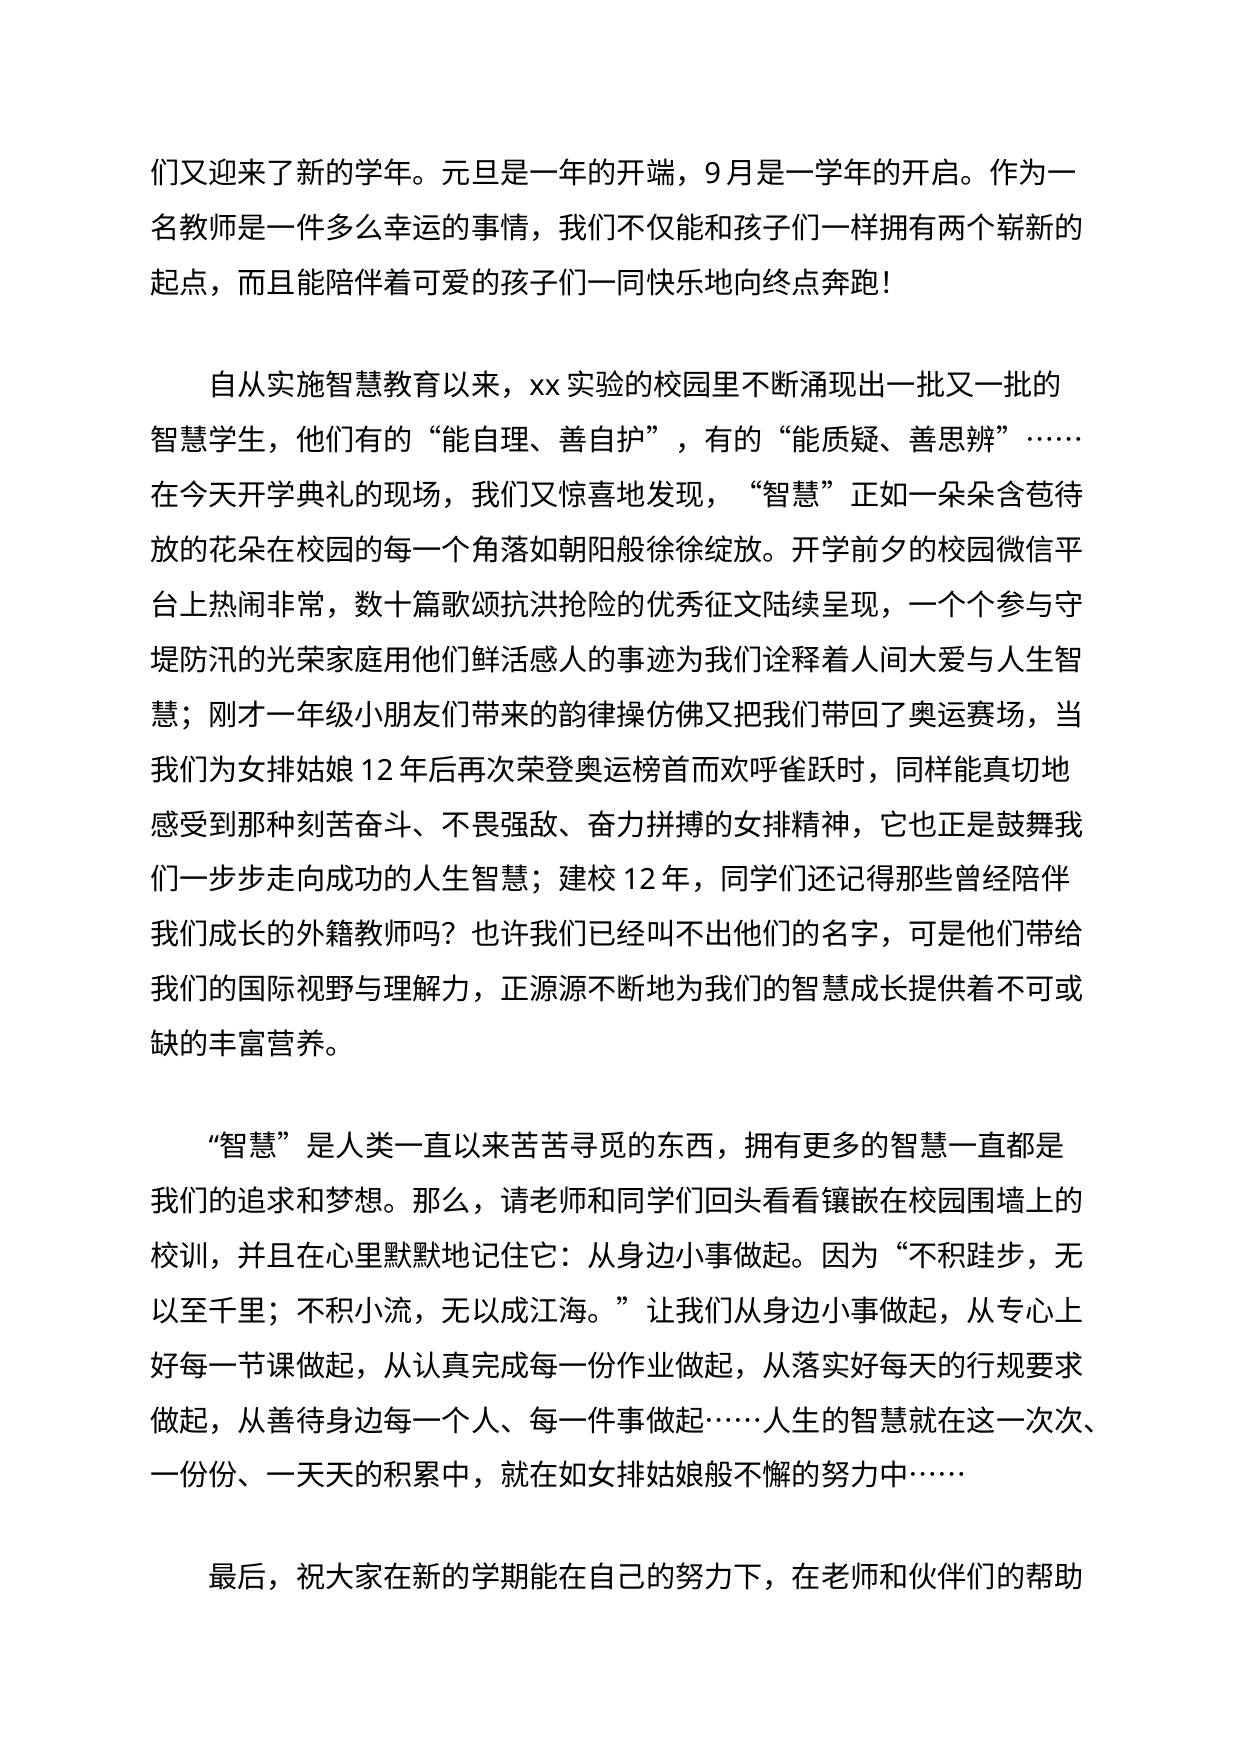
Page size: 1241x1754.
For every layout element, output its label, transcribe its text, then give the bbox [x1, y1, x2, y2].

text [150, 150, 1090, 302]
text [150, 1554, 1090, 1596]
text 自从实施智慧教育以来，xx实验的校园里不断涌现出一批又一批的智慧学生，他们有的“能自理、善自护”，有的“能质疑、善思辨”……在今天开学典礼的现场，我们又惊喜地发现，“智慧”正如一朵朵含苞待放的花朵在校园的每一个角落如朝阳般徐徐绽放。开学前夕的校园微信平台上热闹非常，数十篇歌颂抗洪抢险的优秀征文陆续呈现，一个个参与守堤防汛的光荣家庭用他们鲜活感人的事迹为我们诠释着人间大爱与人生智慧；刚才一年级小朋友们带来的韵律操仿佛又把我们带回了奥运赛场，当我们为女排姑娘12年后再次荣登奥运榜首而欢呼雀跃时，同样能真切地感受到那种刻苦奋斗、不畏强敌、奋力拼搏的女排精神，它也正是鼓舞我们一步步走向成功的人生智慧；建校12年，同学们还记得那些曾经陪伴我们成长的外籍教师吗？也许我们已经叫不出他们的名字，可是他们带给我们的国际视野与理解力，正源源不断地为我们的智慧成长提供着不可或缺的丰富营养。 [150, 362, 1090, 1063]
text “智慧”是人类一直以来苦苦寻觅的东西，拥有更多的智慧一直都是我们的追求和梦想。那么，请老师和同学们回头看看镶嵌在校园围墙上的校训，并且在心里默默地记住它：从身边小事做起。因为“不积跬步，无以至千里；不积小流，无以成江海。”让我们从身边小事做起，从专心上好每一节课做起，从认真完成每一份作业做起，从落实好每天的行规要求做起，从善待身边每一个人、每一件事做起……人生的智慧就在这一次次、一份份、一天天的积累中，就在如女排姑娘般不懈的努力中…… [150, 1122, 1090, 1494]
